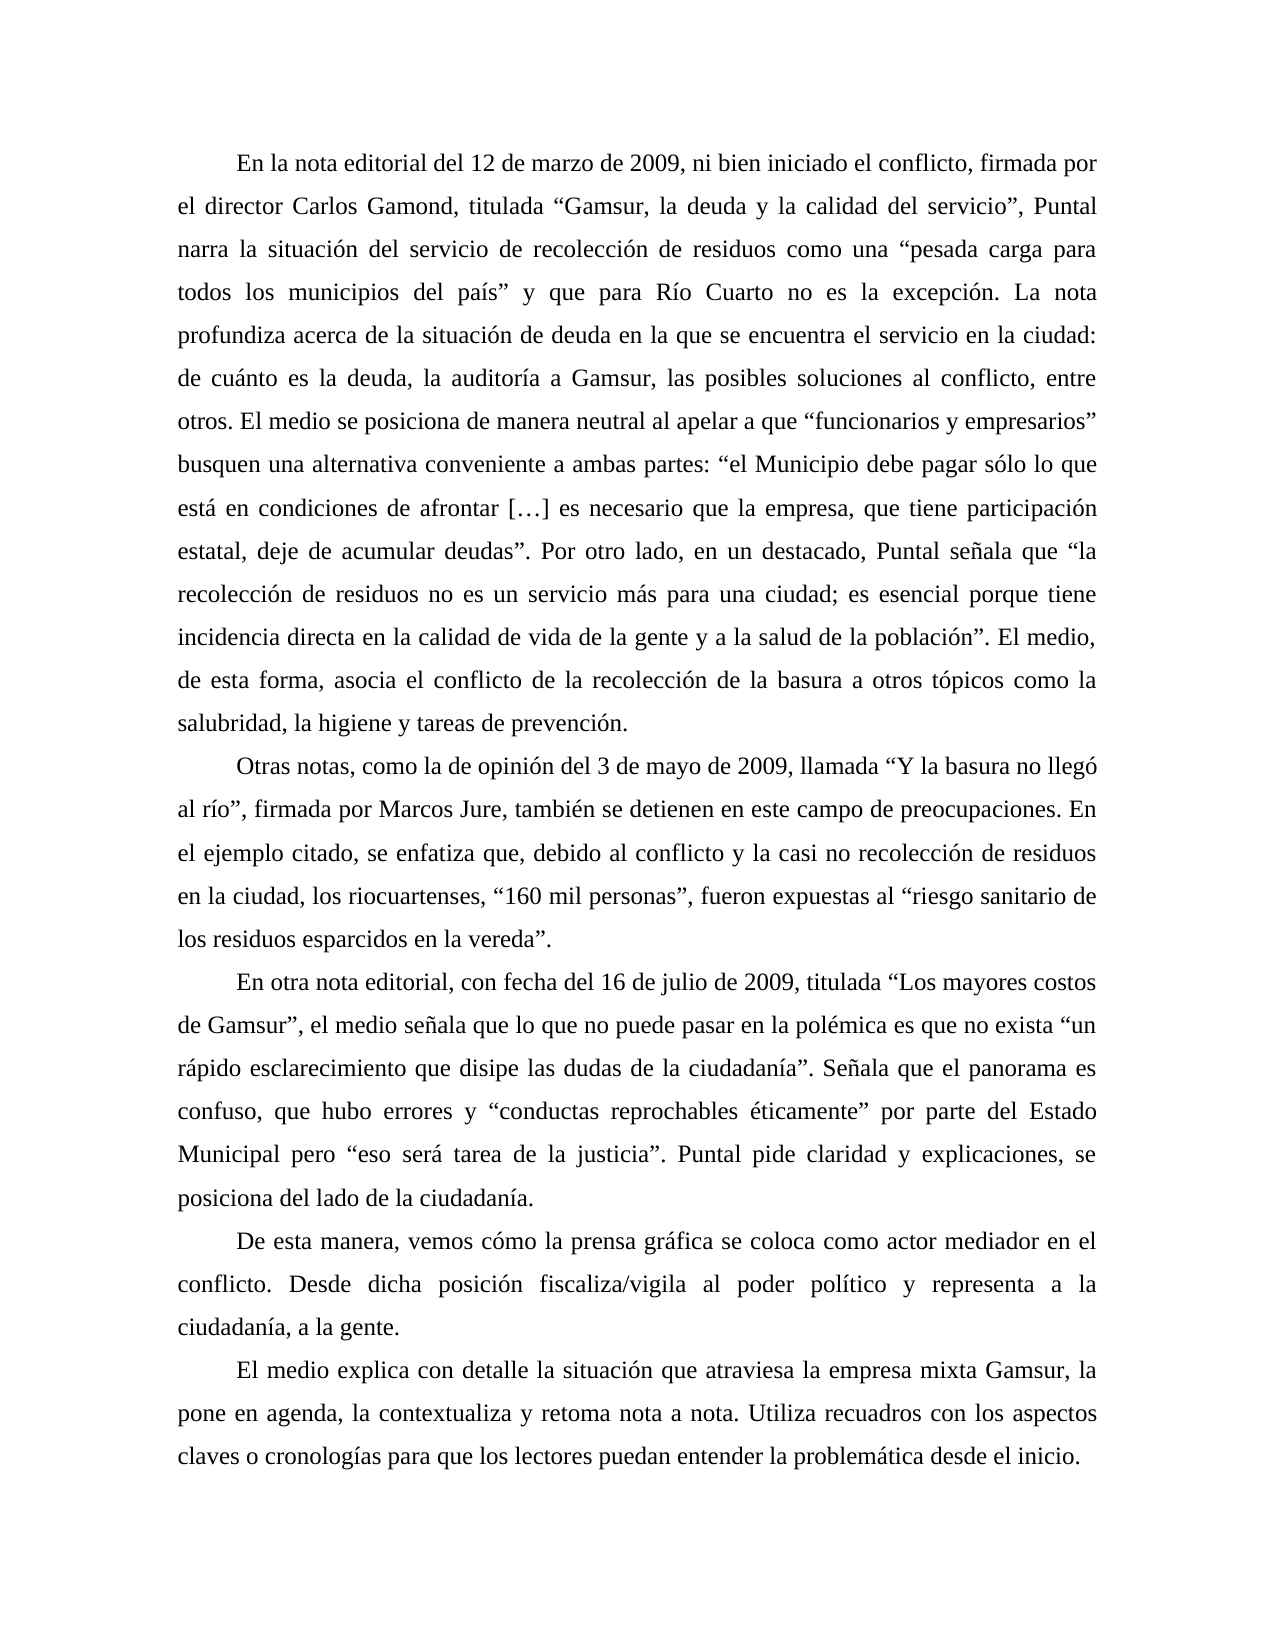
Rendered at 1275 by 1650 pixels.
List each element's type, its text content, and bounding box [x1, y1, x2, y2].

text El medio explica con detalle la situación que atraviesa la empresa mixta Gamsur, la pone en agenda, la contextualiza y retoma nota a nota. Utiliza recuadros con los aspectos claves o cronologías para que los lectores puedan entender la problemática desde el inicio. [177, 1355, 1098, 1470]
text En otra nota editorial, con fecha del 16 de julio de 2009, titulada “Los mayores costos de Gamsur”, el medio señala que lo que no puede pasar en la polémica es que no exista “un rápido esclarecimiento que disipe las dudas de la ciudadanía”. Señala que el panorama es confuso, que hubo errores y “conductas reprochables éticamente” por parte del Estado Municipal pero “eso será tarea de la justicia”. Puntal pide claridad y explicaciones, se posiciona del lado de la ciudadanía. [177, 967, 1098, 1211]
text De esta manera, vemos cómo la prensa gráfica se coloca como actor mediador en el conflicto. Desde dicha posición fiscaliza/vigila al poder político y representa a la ciudadanía, a la gente. [177, 1226, 1098, 1341]
text En la nota editorial del 12 de marzo de 2009, ni bien iniciado el conflicto, firmada por el director Carlos Gamond, titulada “Gamsur, la deuda y la calidad del servicio”, Puntal narra la situación del servicio de recolección de residuos como una “pesada carga para todos los municipios del país” y que para Río Cuarto no es la excepción. La nota profundiza acerca de la situación de deuda en la que se encuentra el servicio en la ciudad: de cuánto es la deuda, la auditoría a Gamsur, las posibles soluciones al conflicto, entre otros. El medio se posiciona de manera neutral al apelar a que “funcionarios y empresarios” busquen una alternativa conveniente a ambas partes: “el Municipio debe pagar sólo lo que está en condiciones de afrontar […] es necesario que la empresa, que tiene participación estatal, deje de acumular deudas”. Por otro lado, en un destacado, Puntal señala que “la recolección de residuos no es un servicio más para una ciudad; es esencial porque tiene incidencia directa en la calidad de vida de la gente y a la salud de la población”. El medio, de esta forma, asocia el conflicto de la recolección de la basura a otros tópicos como la salubridad, la higiene y tareas de prevención. [177, 148, 1098, 737]
text Otras notas, como la de opinión del 3 de mayo de 2009, llamada “Y la basura no llegó al río”, firmada por Marcos Jure, también se detienen en este campo de preocupaciones. En el ejemplo citado, se enfatiza que, debido al conflicto y la casi no recolección de residuos en la ciudad, los riocuartenses, “160 mil personas”, fueron expuestas al “riesgo sanitario de los residuos esparcidos en la vereda”. [177, 751, 1098, 953]
